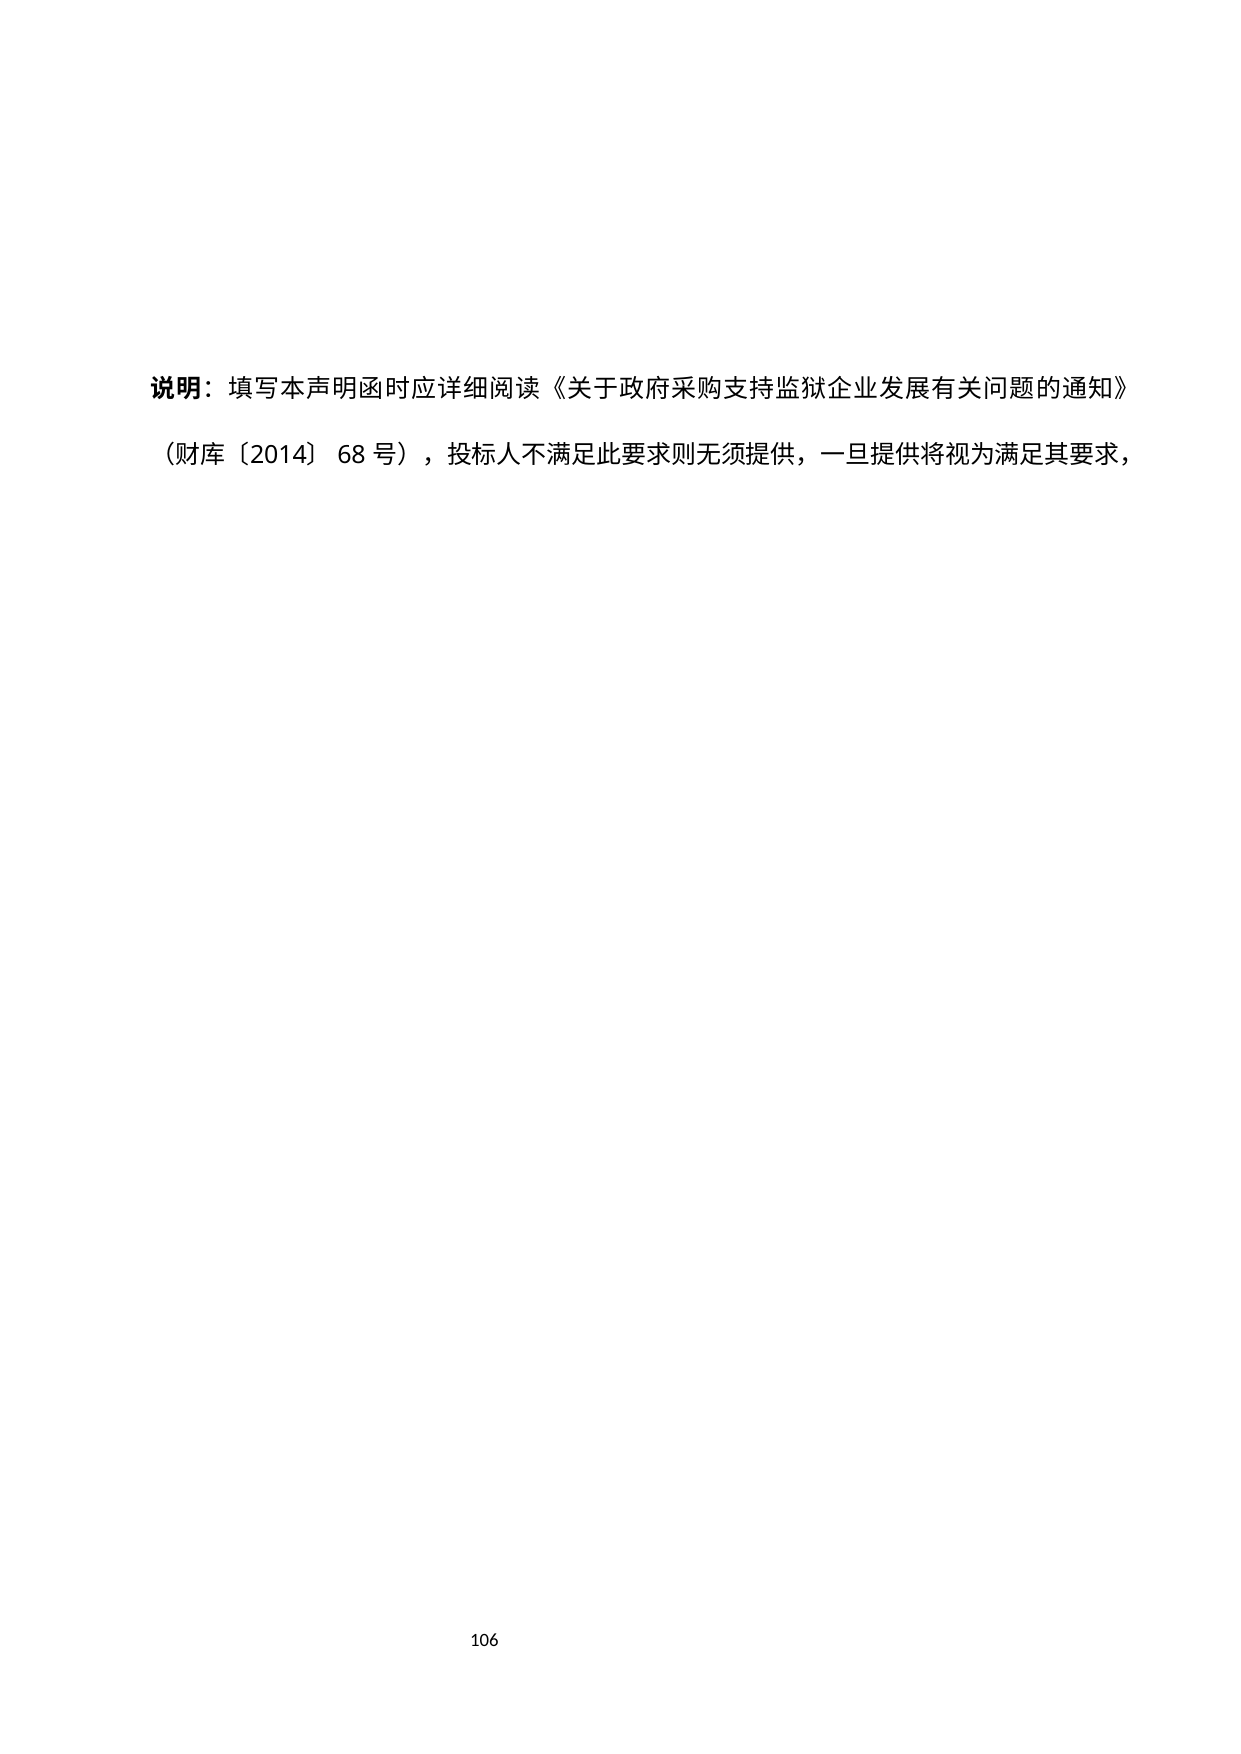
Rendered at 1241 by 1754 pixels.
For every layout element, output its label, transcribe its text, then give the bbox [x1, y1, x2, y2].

text 说明：填写本声明函时应详细阅读《关于政府采购支持监狱企业发展有关问题的通知》（财库〔2014〕 68 号），投标人不满足此要求则无须提供，一旦提供将视为满足其要求， [150, 354, 1140, 486]
